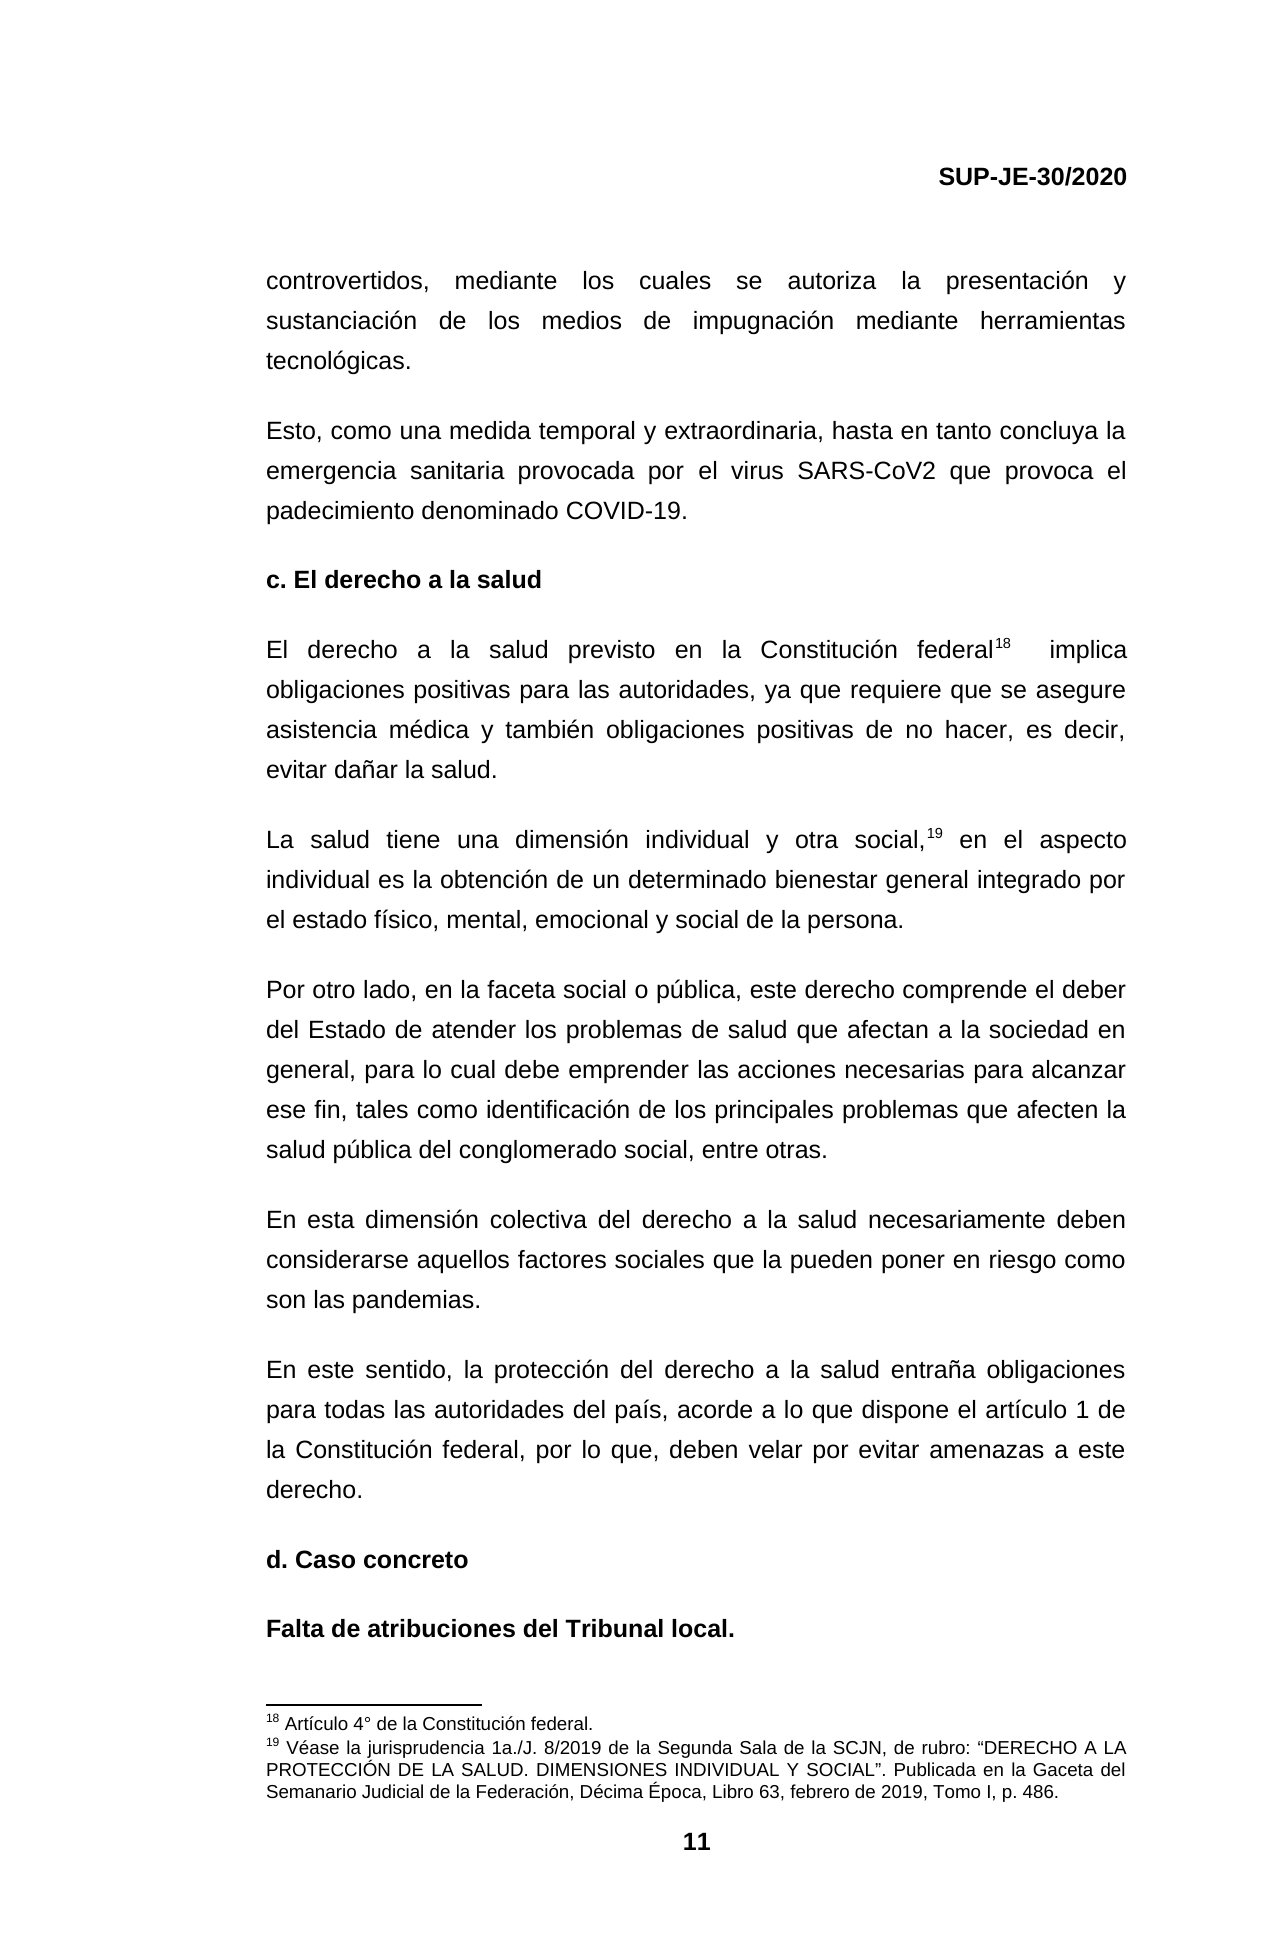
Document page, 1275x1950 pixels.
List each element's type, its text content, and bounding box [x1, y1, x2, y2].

text En esta dimensión colectiva del derecho a la salud necesariamente deben considerarse aquellos factores sociales que la pueden poner en riesgo como son las pandemias. [266, 1205, 1127, 1314]
text La salud tiene una dimensión individual y otra social, en el aspecto individual es la obtención de un determinado bienestar general integrado por el estado físico, mental, emocional y social de la persona. [266, 825, 1127, 934]
text Esto, como una medida temporal y extraordinaria, hasta en tanto concluya la emergencia sanitaria provocada por el virus SARS-CoV2 que provoca el padecimiento denominado COVID-19. [266, 416, 1127, 525]
text d. Caso concreto [266, 1544, 1127, 1573]
text Falta de atribuciones del Tribunal local. [266, 1614, 1127, 1643]
text Por otro lado, en la faceta social o pública, este derecho comprende el deber del Estado de atender los problemas de salud que afectan a la sociedad en general, para lo cual debe emprender las acciones necesarias para alcanzar ese fin, tales como identificación de los principales problemas que afecten la salud pública del conglomerado social, entre otras. [266, 974, 1127, 1164]
text En este sentido, la protección del derecho a la salud entraña obligaciones para todas las autoridades del país, acorde a lo que dispone el artículo 1 de la Constitución federal, por lo que, deben velar por evitar amenazas a este derecho. [266, 1354, 1127, 1504]
text El derecho a la salud previsto en la Constitución federal implica obligaciones positivas para las autoridades, ya que requiere que se asegure asistencia médica y también obligaciones positivas de no hacer, es decir, evitar dañar la salud. [266, 635, 1127, 784]
text c. El derecho a la salud [266, 565, 1127, 594]
